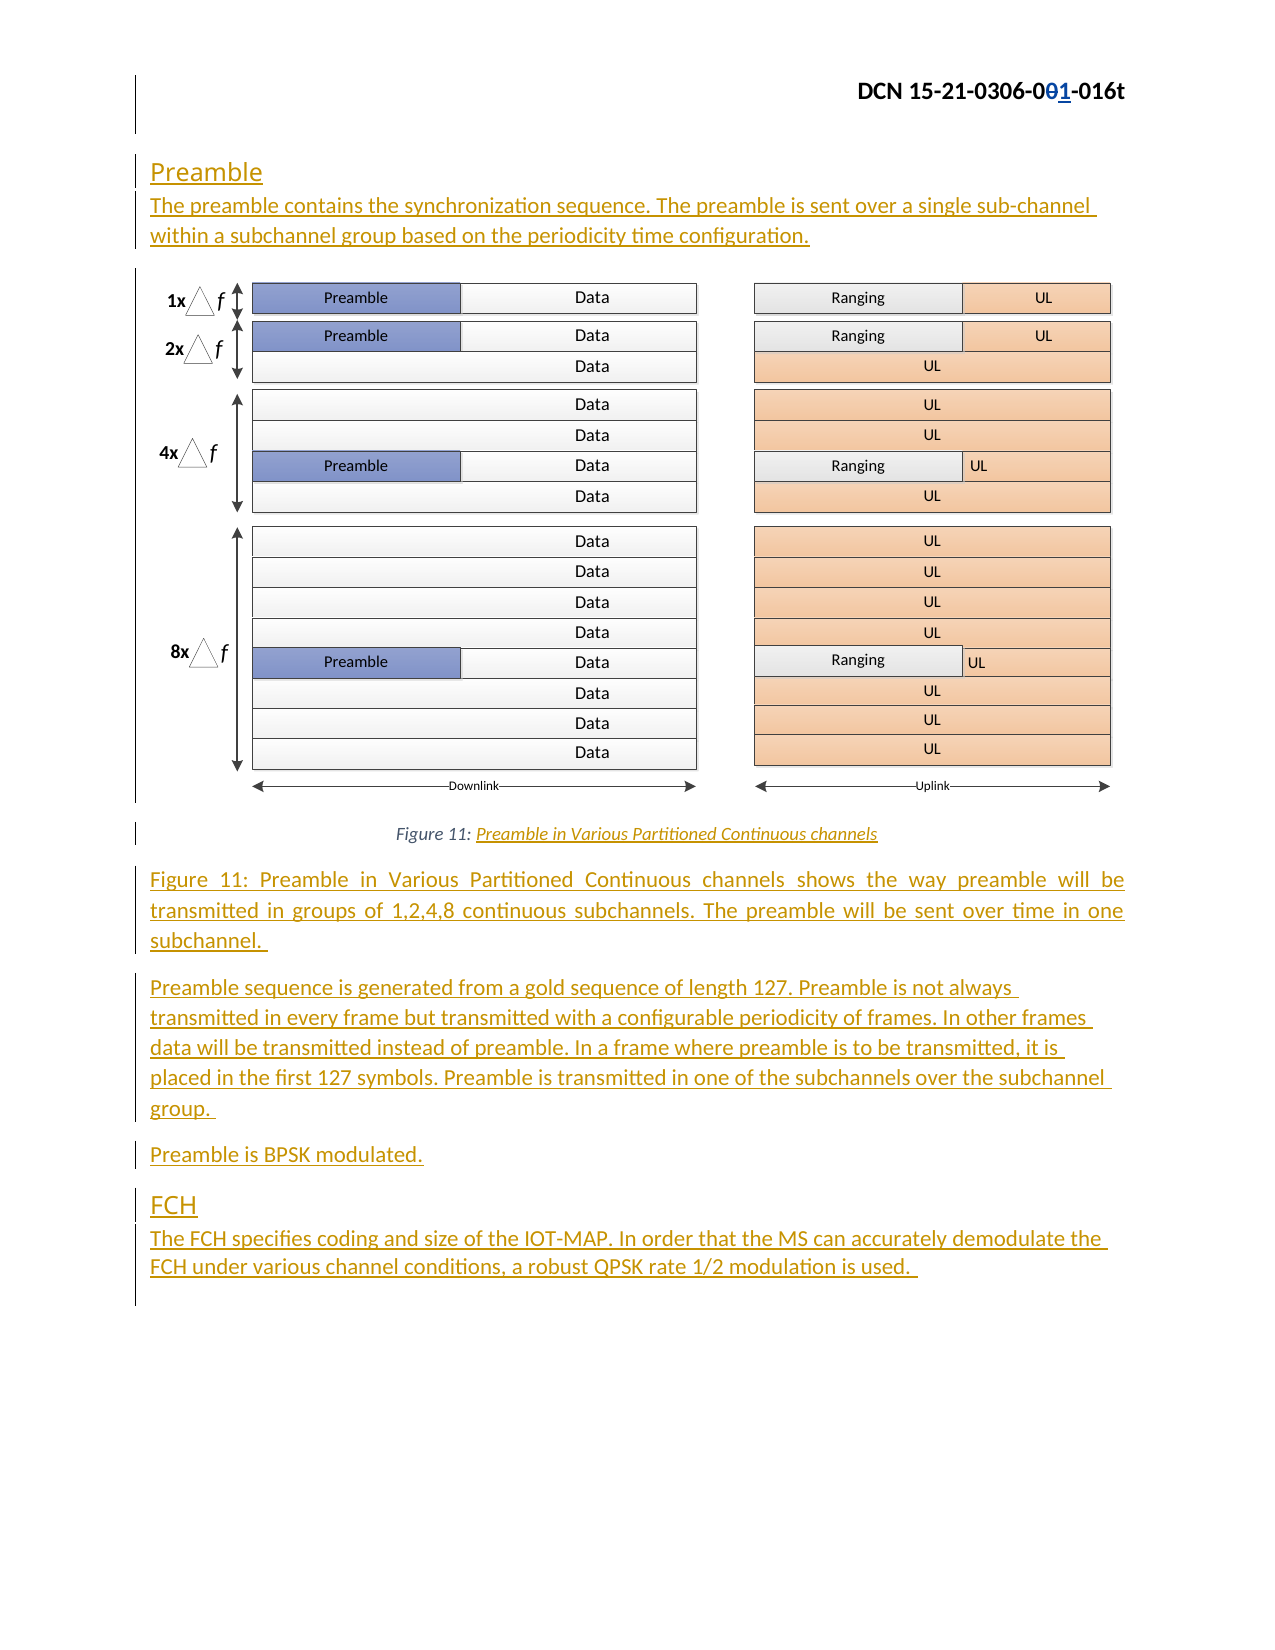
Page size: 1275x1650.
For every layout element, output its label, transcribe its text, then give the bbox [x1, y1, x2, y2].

text Figure : [150, 822, 1125, 845]
